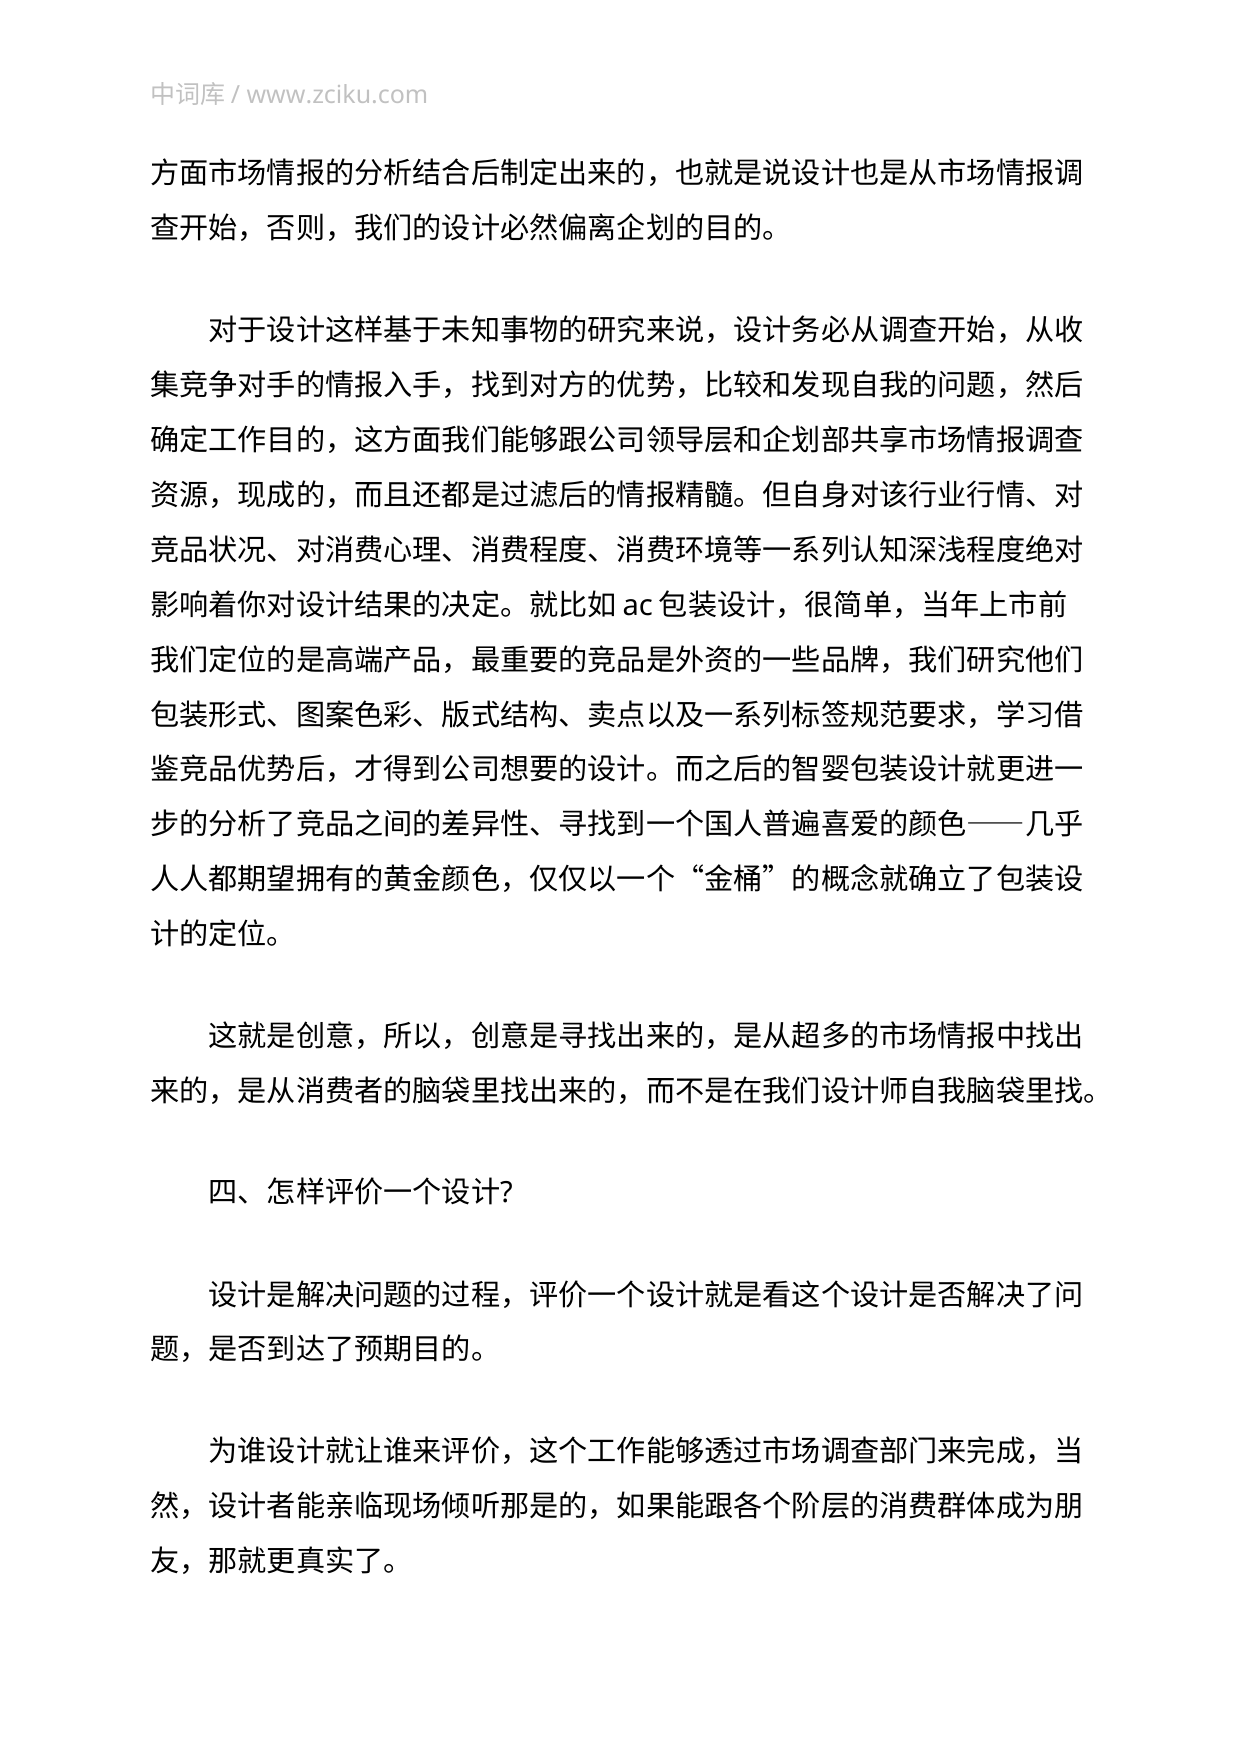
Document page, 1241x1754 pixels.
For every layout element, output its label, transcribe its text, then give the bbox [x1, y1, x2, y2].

text 设计是解决问题的过程，评价一个设计就是看这个设计是否解决了问题，是否到达了预期目的。 [150, 1271, 1090, 1368]
text 这就是创意，所以，创意是寻找出来的，是从超多的市场情报中找出来的，是从消费者的脑袋里找出来的，而不是在我们设计师自我脑袋里找。 [150, 1012, 1090, 1109]
text 对于设计这样基于未知事物的研究来说，设计务必从调查开始，从收集竞争对手的情报入手，找到对方的优势，比较和发现自我的问题，然后确定工作目的，这方面我们能够跟公司领导层和企划部共享市场情报调查资源，现成的，而且还都是过滤后的情报精髓。但自身对该行业行情、对竞品状况、对消费心理、消费程度、消费环境等一系列认知深浅程度绝对影响着你对设计结果的决定。就比如ac包装设计，很简单，当年上市前我们定位的是高端产品，最重要的竞品是外资的一些品牌，我们研究他们包装形式、图案色彩、版式结构、卖点以及一系列标签规范要求，学习借鉴竞品优势后，才得到公司想要的设计。而之后的智婴包装设计就更进一步的分析了竞品之间的差异性、寻找到一个国人普遍喜爱的颜色——几乎人人都期望拥有的黄金颜色，仅仅以一个“金桶”的概念就确立了包装设计的定位。 [150, 307, 1090, 953]
text 四、怎样评价一个设计? [150, 1169, 1090, 1211]
text 为谁设计就让谁来评价，这个工作能够透过市场调查部门来完成，当然，设计者能亲临现场倾听那是的，如果能跟各个阶层的消费群体成为朋友，那就更真实了。 [150, 1428, 1090, 1580]
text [150, 150, 1090, 247]
